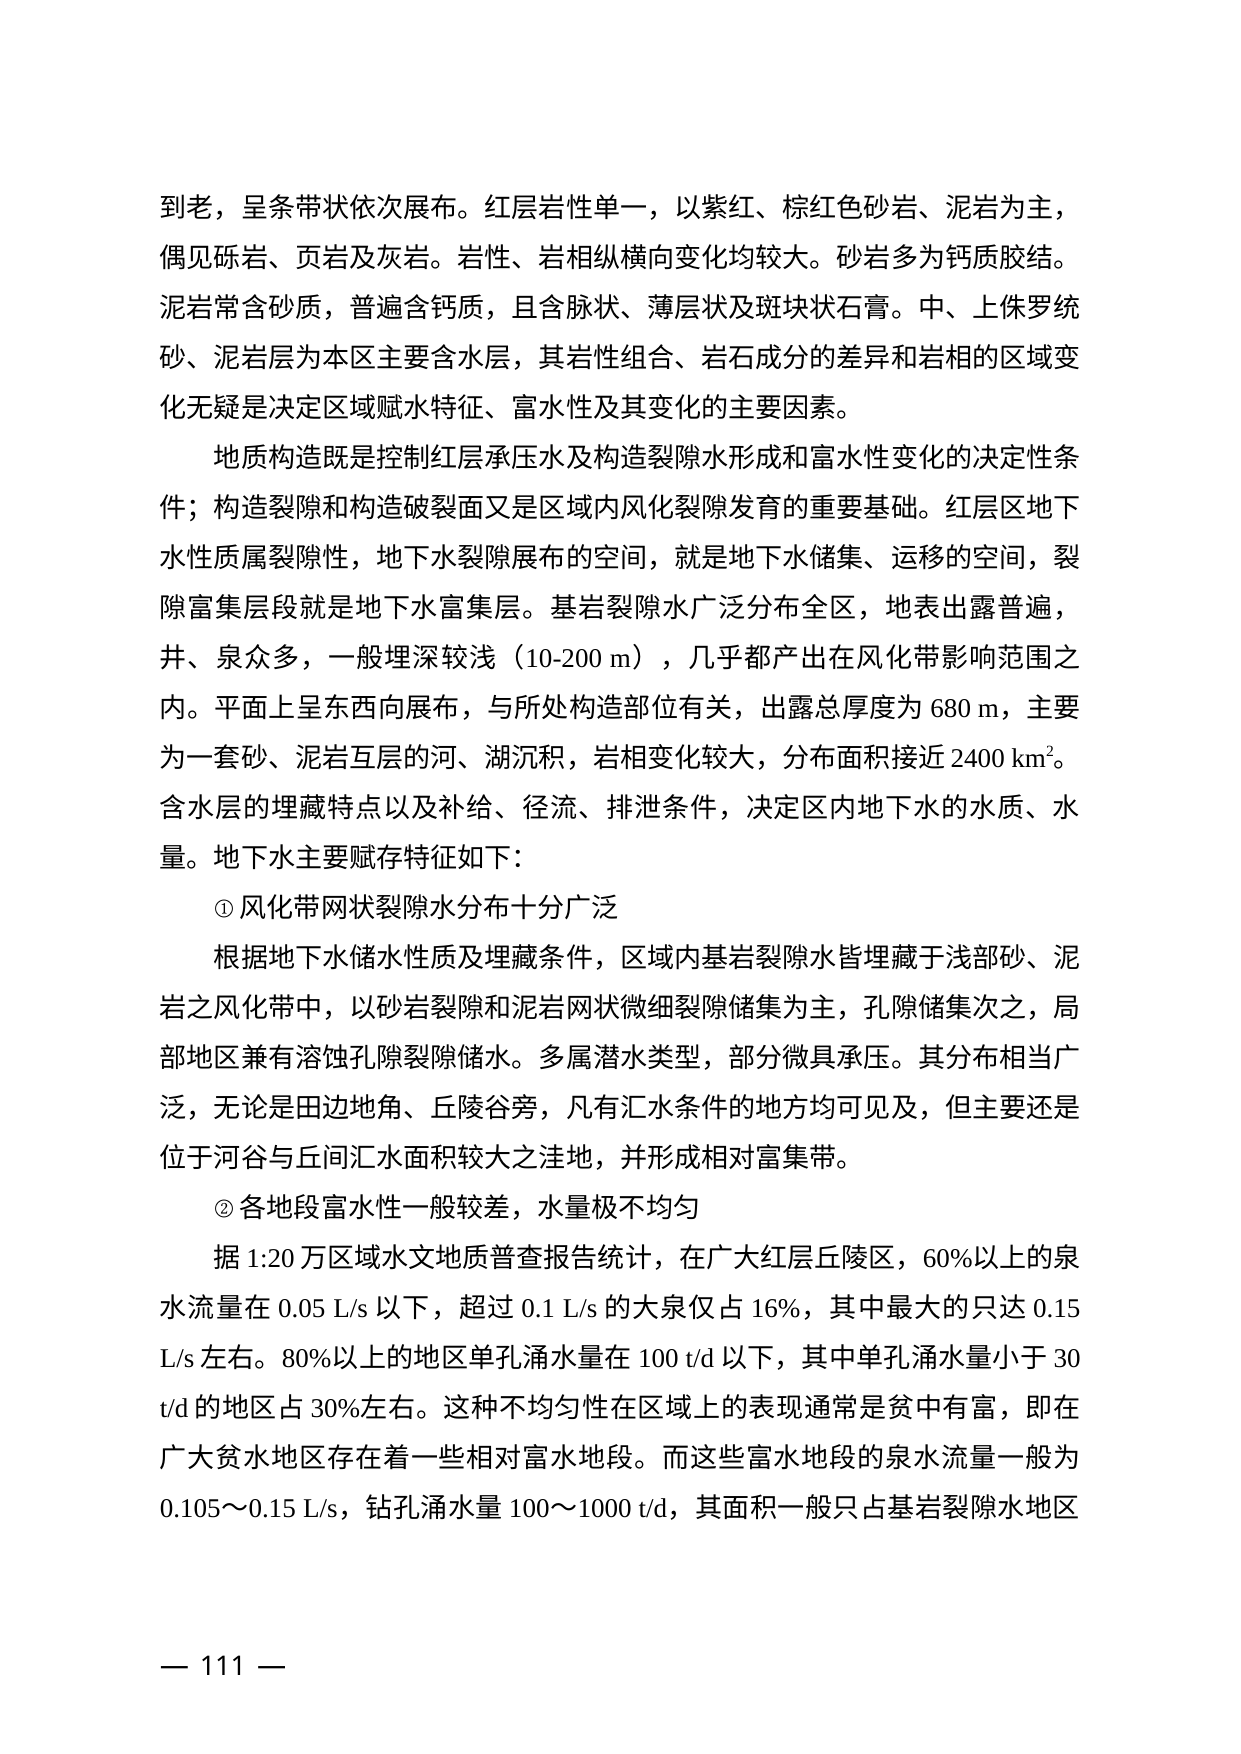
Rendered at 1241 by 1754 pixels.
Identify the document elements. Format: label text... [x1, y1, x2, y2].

text ①风化带网状裂隙水分布十分广泛 [159, 877, 1081, 927]
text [159, 1227, 1081, 1527]
text ②各地段富水性一般较差，水量极不均匀 [159, 1177, 1081, 1227]
text 根据地下水储水性质及埋藏条件，区域内基岩裂隙水皆埋藏于浅部砂、泥岩之风化带中，以砂岩裂隙和泥岩网状微细裂隙储集为主，孔隙储集次之，局部地区兼有溶蚀孔隙裂隙储水。多属潜水类型，部分微具承压。其分布相当广泛，无论是田边地角、丘陵谷旁，凡有汇水条件的地方均可见及，但主要还是位于河谷与丘间汇水面积较大之洼地，并形成相对富集带。 [159, 927, 1081, 1177]
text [159, 177, 1081, 427]
text 地质构造既是控制红层承压水及构造裂隙水形成和富水性变化的决定性条件；构造裂隙和构造破裂面又是区域内风化裂隙发育的重要基础。红层区地下水性质属裂隙性，地下水裂隙展布的空间，就是地下水储集、运移的空间，裂隙富集层段就是地下水富集层。基岩裂隙水广泛分布全区，地表出露普遍，井、泉众多，一般埋深较浅（10-200 m），几乎都产出在风化带影响范围之内。平面上呈东西向展布，与所处构造部位有关，出露总厚度为680 m，主要为一套砂、泥岩互层的河、湖沉积，岩相变化较大，分布面积接近2400 km2。含水层的埋藏特点以及补给、径流、排泄条件，决定区内地下水的水质、水量。地下水主要赋存特征如下： [159, 427, 1081, 877]
